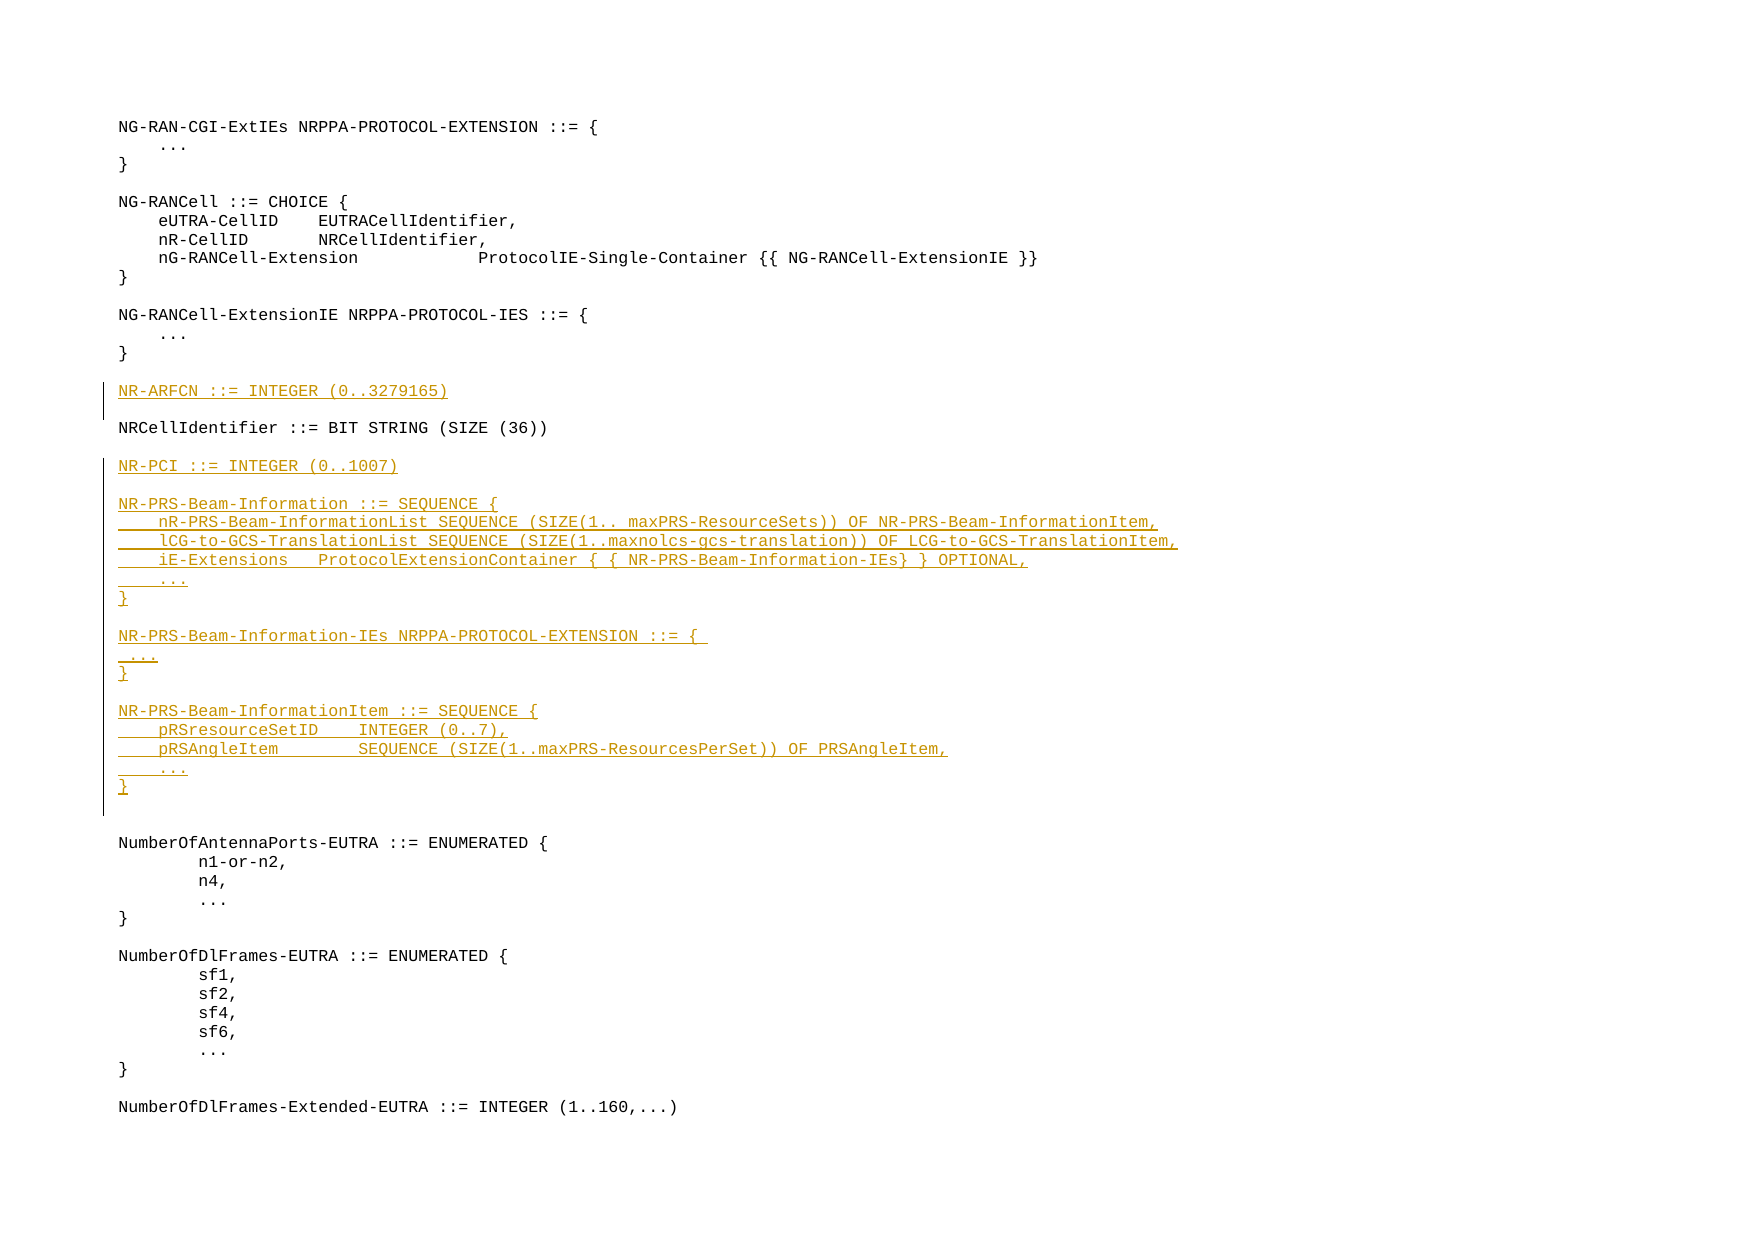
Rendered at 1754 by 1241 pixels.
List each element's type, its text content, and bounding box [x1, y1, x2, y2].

text NG-RANCell-ExtensionIE NRPPA-PROTOCOL-IES ::= { [118, 307, 1606, 326]
text n1-or-n2, [118, 853, 1606, 872]
text sf4, [118, 1004, 1606, 1023]
text NumberOfDlFrames-EUTRA ::= ENUMERATED { [118, 948, 1606, 967]
text n4, [118, 872, 1606, 891]
text sf6, [118, 1023, 1606, 1042]
text nR-CellID NRCellIdentifier, [118, 231, 1606, 250]
text NumberOfAntennaPorts-EUTRA ::= ENUMERATED { [118, 834, 1606, 853]
text sf2, [118, 985, 1606, 1004]
text NumberOfDlFrames-Extended-EUTRA ::= INTEGER (1..160,...) [118, 1098, 1606, 1117]
text } [118, 156, 1606, 175]
text ... [118, 1042, 1606, 1061]
text } [118, 1061, 1606, 1080]
text } [118, 344, 1606, 363]
text sf1, [118, 967, 1606, 985]
text ... [118, 326, 1606, 344]
text eUTRA-CellID EUTRACellIdentifier, [118, 212, 1606, 231]
text nG-RANCell-Extension ProtocolIE-Single-Container {{ NG-RANCell-ExtensionIE }} [118, 250, 1606, 269]
text ... [118, 137, 1606, 156]
text } [118, 269, 1606, 288]
text NRCellIdentifier ::= BIT STRING (SIZE (36)) [118, 420, 1606, 439]
text NG-RAN-CGI-ExtIEs NRPPA-PROTOCOL-EXTENSION ::= { [118, 118, 1606, 137]
text } [118, 910, 1606, 929]
text ... [118, 891, 1606, 910]
text NG-RANCell ::= CHOICE { [118, 193, 1606, 212]
